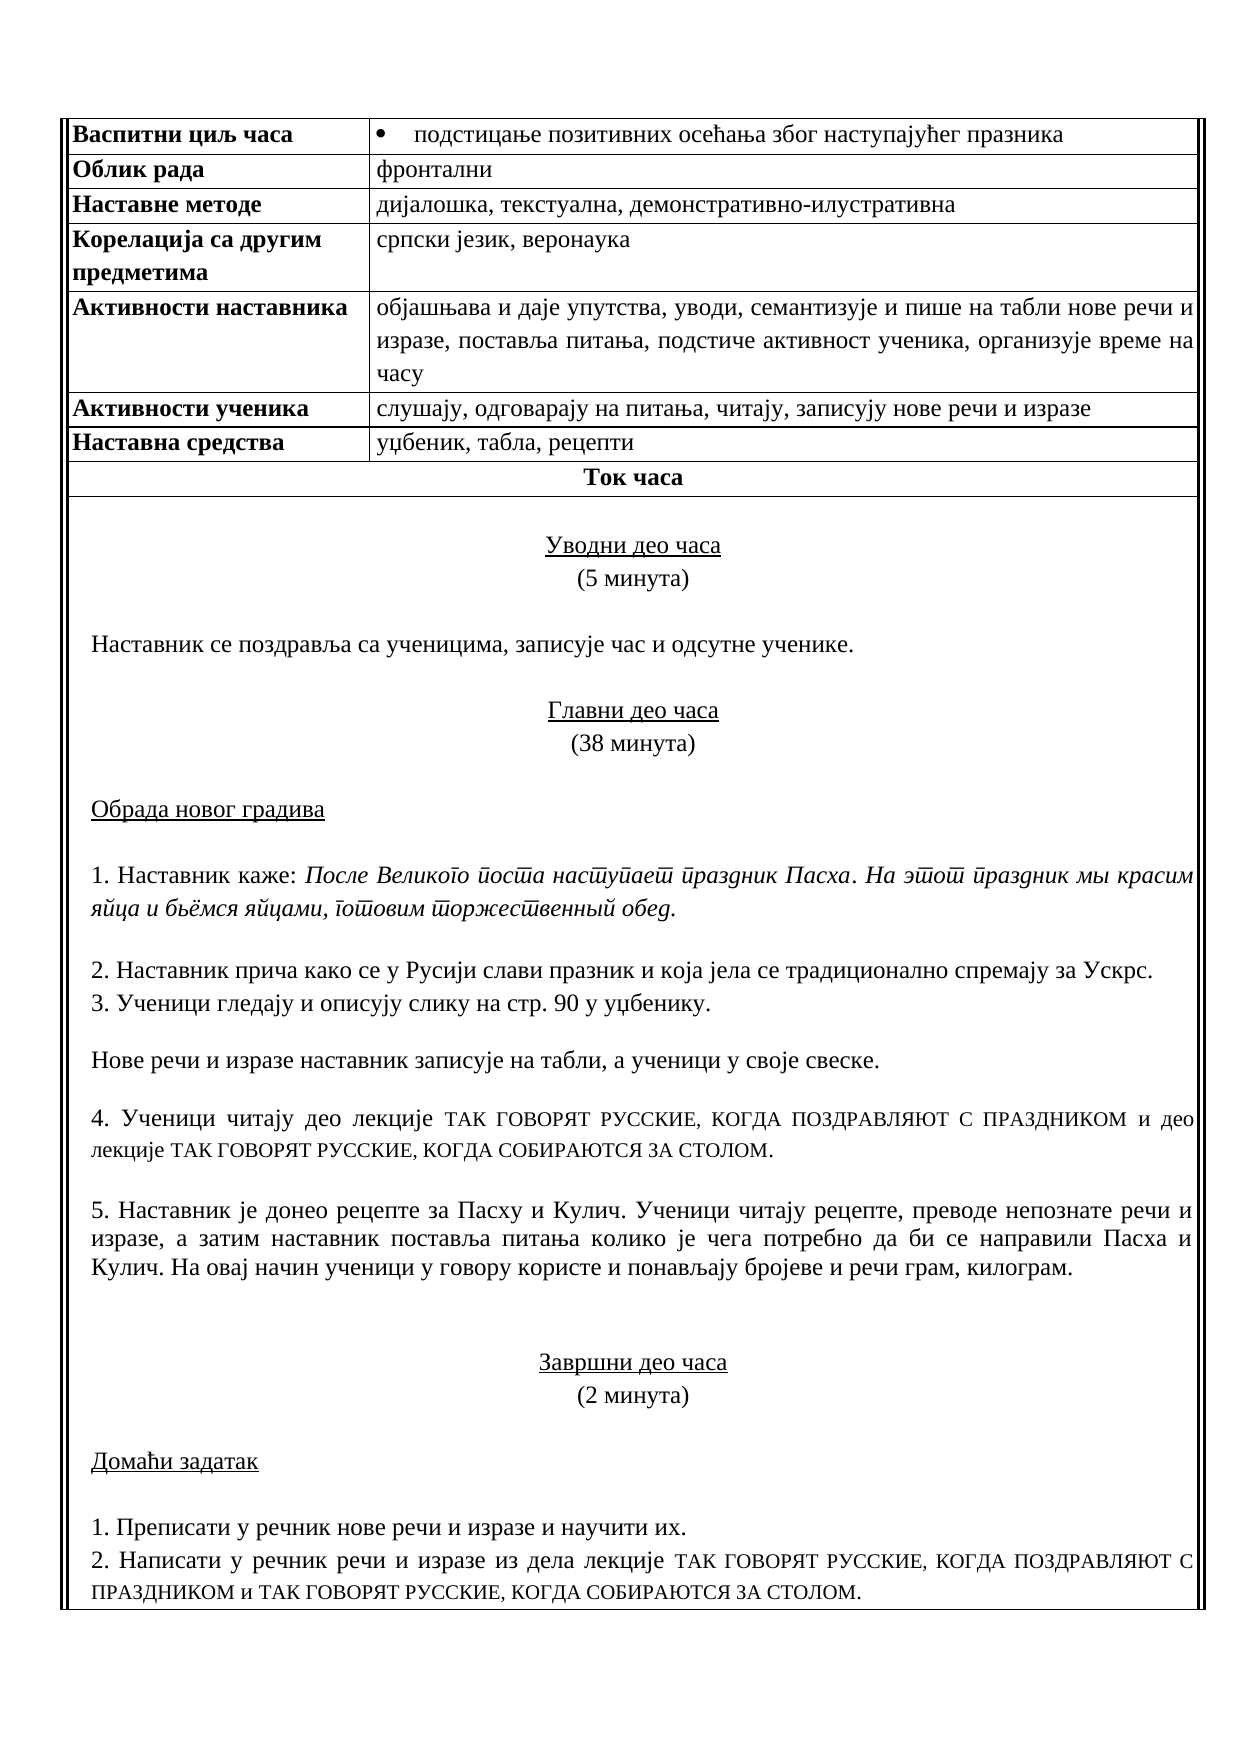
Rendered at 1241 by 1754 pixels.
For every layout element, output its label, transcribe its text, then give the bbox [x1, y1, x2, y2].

table_cell српски језик, веронаука [370, 224, 1197, 291]
table_cell Облик рада [69, 155, 369, 188]
table_cell подстицање позитивних осећања због наступајућег празника [370, 119, 1197, 153]
table_cell Васпитни циљ часа [69, 119, 369, 153]
table_cell Наставне методе [69, 189, 369, 223]
table_cell Уводни део часа (5 минута) Наставник се поздравља са ученицима, записује час и одсутне ученике. Главни део часа (38 минута) Обрада новог градива 1. Наставник каже: После Великого поста наступает праздник Пасха. На этот праздник мы красим яйца и бьёмся яйцами, готовим торжественный обед. 2. Наставник прича како се у Русији слави празник и која јела се традиционално спремају за Ускрс. 3. Ученици гледају и описују слику на стр. 90 у уџбенику. Нове речи и изразе наставник записује на табли, а ученици у своје свеске. 4. Ученици читају део лекције ТАК ГОВОРЯТ РУССКИЕ, КОГДА ПОЗДРАВЛЯЮТ С ПРАЗДНИКОМ и део лекције ТАК ГОВОРЯТ РУССКИЕ, КОГДА СОБИРАЮТСЯ ЗА СТОЛОМ. 5. Наставник је донео рецепте за Пасху и Кулич. Ученици читају рецепте, преводе непознате речи и изразе, а затим наставник поставља питања колико је чега потребно да би се направили Пасха и Кулич. На овај начин ученици у говору користе и понављају бројеве и речи грам, килограм. Завршни део часа (2 минута) [69, 497, 1197, 1446]
table_cell Активности наставника [69, 292, 369, 392]
table_cell фронтални [370, 155, 1197, 188]
table_cell уџбеник, табла, рецепти [370, 428, 1197, 461]
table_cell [69, 1446, 1197, 1609]
table_cell слушају, одговарају на питања, читају, записују нове речи и изразе [370, 393, 1197, 426]
table_cell Корелација са другим предметима [69, 224, 369, 291]
table_cell Активности ученика [69, 393, 369, 426]
table_cell објашњава и даје упутства, уводи, семантизује и пише на табли нове речи и изразе, поставља питања, подстиче активност ученика, организује време на часу [370, 292, 1197, 392]
table_cell Наставна средства [69, 428, 369, 461]
table_cell Ток часа [69, 462, 1197, 496]
table_cell дијалошка, текстуална, демонстративно-илустративна [370, 189, 1197, 223]
